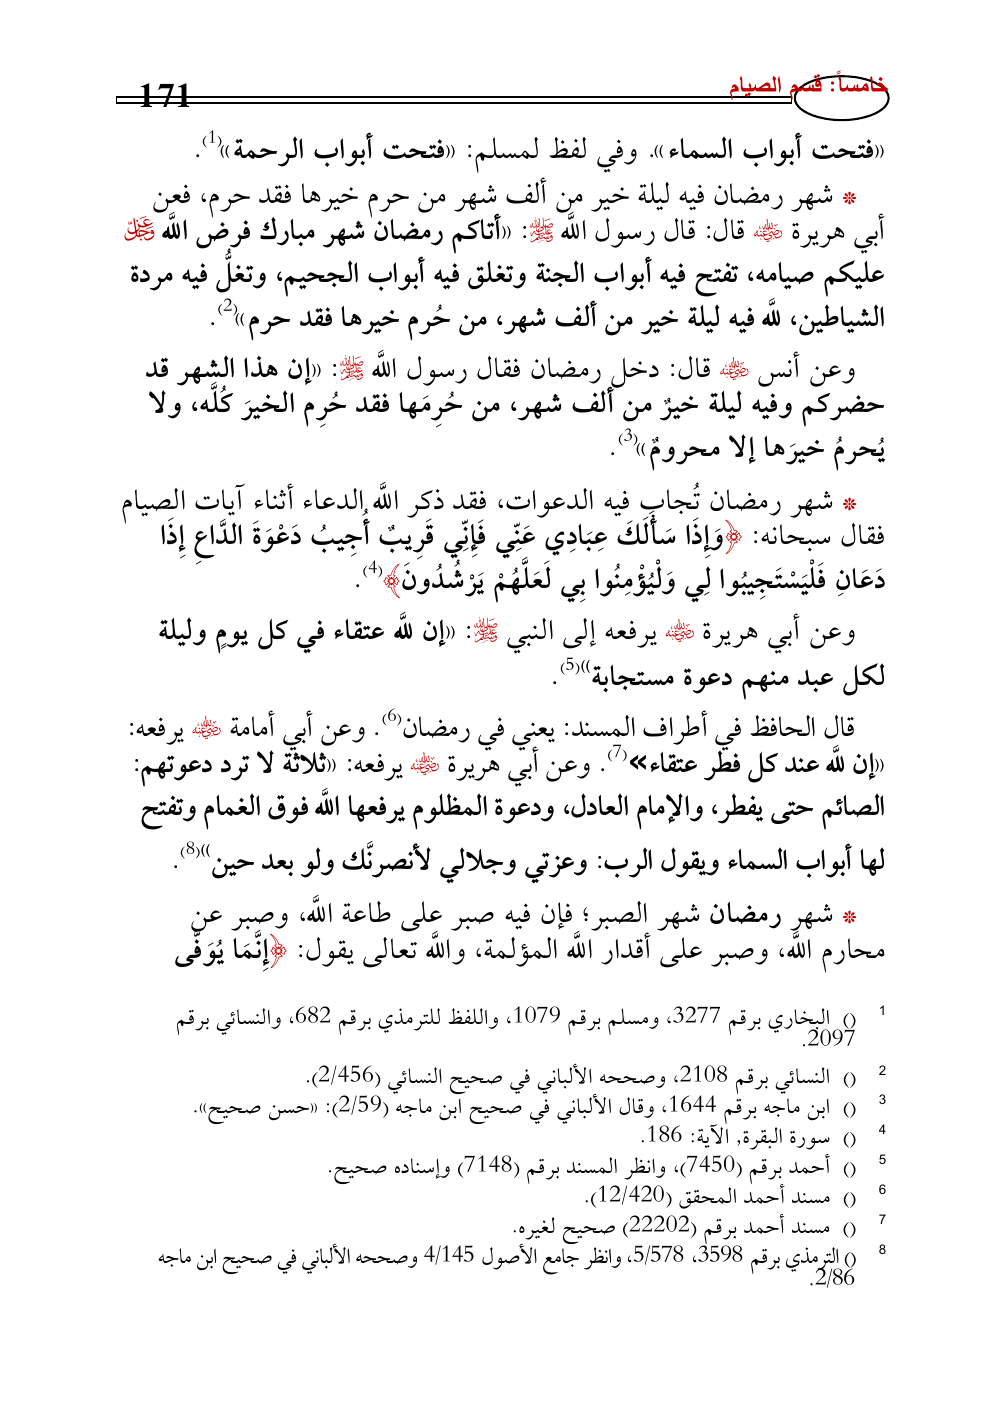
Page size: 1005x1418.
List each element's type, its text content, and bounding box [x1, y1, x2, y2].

text وعن أبي هريرة يرفعه إلى النبي : «إن للَّه عتقاء في كل يومٍ وليلة لكل عبد منهم دعوة مستجابة»(). [118, 605, 886, 702]
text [118, 124, 886, 167]
text * شهر رمضان شهر الصبر؛ فإن فيه صبر على طاعة اللَّه، وصبر عن محارم اللَّه، وصبر على أقدار اللَّه المؤلمة، واللَّه تعالى يقول: ﴿إِنَّمَا يُوَفَّى الصَّابِرُونَ أَجْرَهُمْ بِغَيْرِ حِسَابٍ﴾(). وقال النبي : «صوم شهر الصبر وثلاثة أيام من كل شهر يُذْهِبنَ وَحَر () الصدر»(). [118, 886, 886, 975]
text * شهر رمضان تُجاب فيه الدعوات، فقد ذكر اللَّه الدعاء أثناء آيات الصيام فقال سبحانه: ﴿وَإِذَا سَأَلَكَ عِبَادِي عَنِّي فَإِنِّي قَرِيبٌ أُجِيبُ دَعْوَةَ الدَّاعِ إِذَا دَعَانِ فَلْيَسْتَجِيبُوا لِي وَلْيُؤْمِنُوا بِي لَعَلَّهُمْ يَرْشُدُونَ﴾(). [118, 473, 886, 605]
text وعن أنس قال: دخل رمضان فقال رسول اللَّه : «إن هذا الشهر قد حضركم وفيه ليلة خيرٌ من ألف شهر، من حُرِمَها فقد حُرِم الخيرَ كُلَّه، ولا يُحرمُ خيرَها إلا محرومٌ»(). [118, 343, 886, 473]
text * شهر رمضان فيه ليلة خير من ألف شهر من حرم خيرها فقد حرم، فعن أبي هريرة قال: قال رسول اللَّه : «أتاكم رمضان شهر مبارك فرض اللَّه عليكم صيامه، تفتح فيه أبواب الجنة وتغلق فيه أبواب الجحيم، وتغلُّ فيه مردة الشياطين، للَّه فيه ليلة خير من ألف شهر، من حُرم خيرها فقد حرم»(). [118, 167, 886, 343]
text قال الحافظ في أطراف المسند: يعني في رمضان(). وعن أبي أمامة يرفعه: «إن للَّه عند كل فطر عتقاء»(). وعن أبي هريرة يرفعه: «ثلاثة لا ترد دعوتهم: الصائم حتى يفطر، والإمام العادل، ودعوة المظلوم يرفعها اللَّه فوق الغمام وتفتح لها أبواب السماء ويقول الرب: وعزتي وجلالي لأنصرنَّك ولو بعد حين»(). [118, 702, 886, 886]
